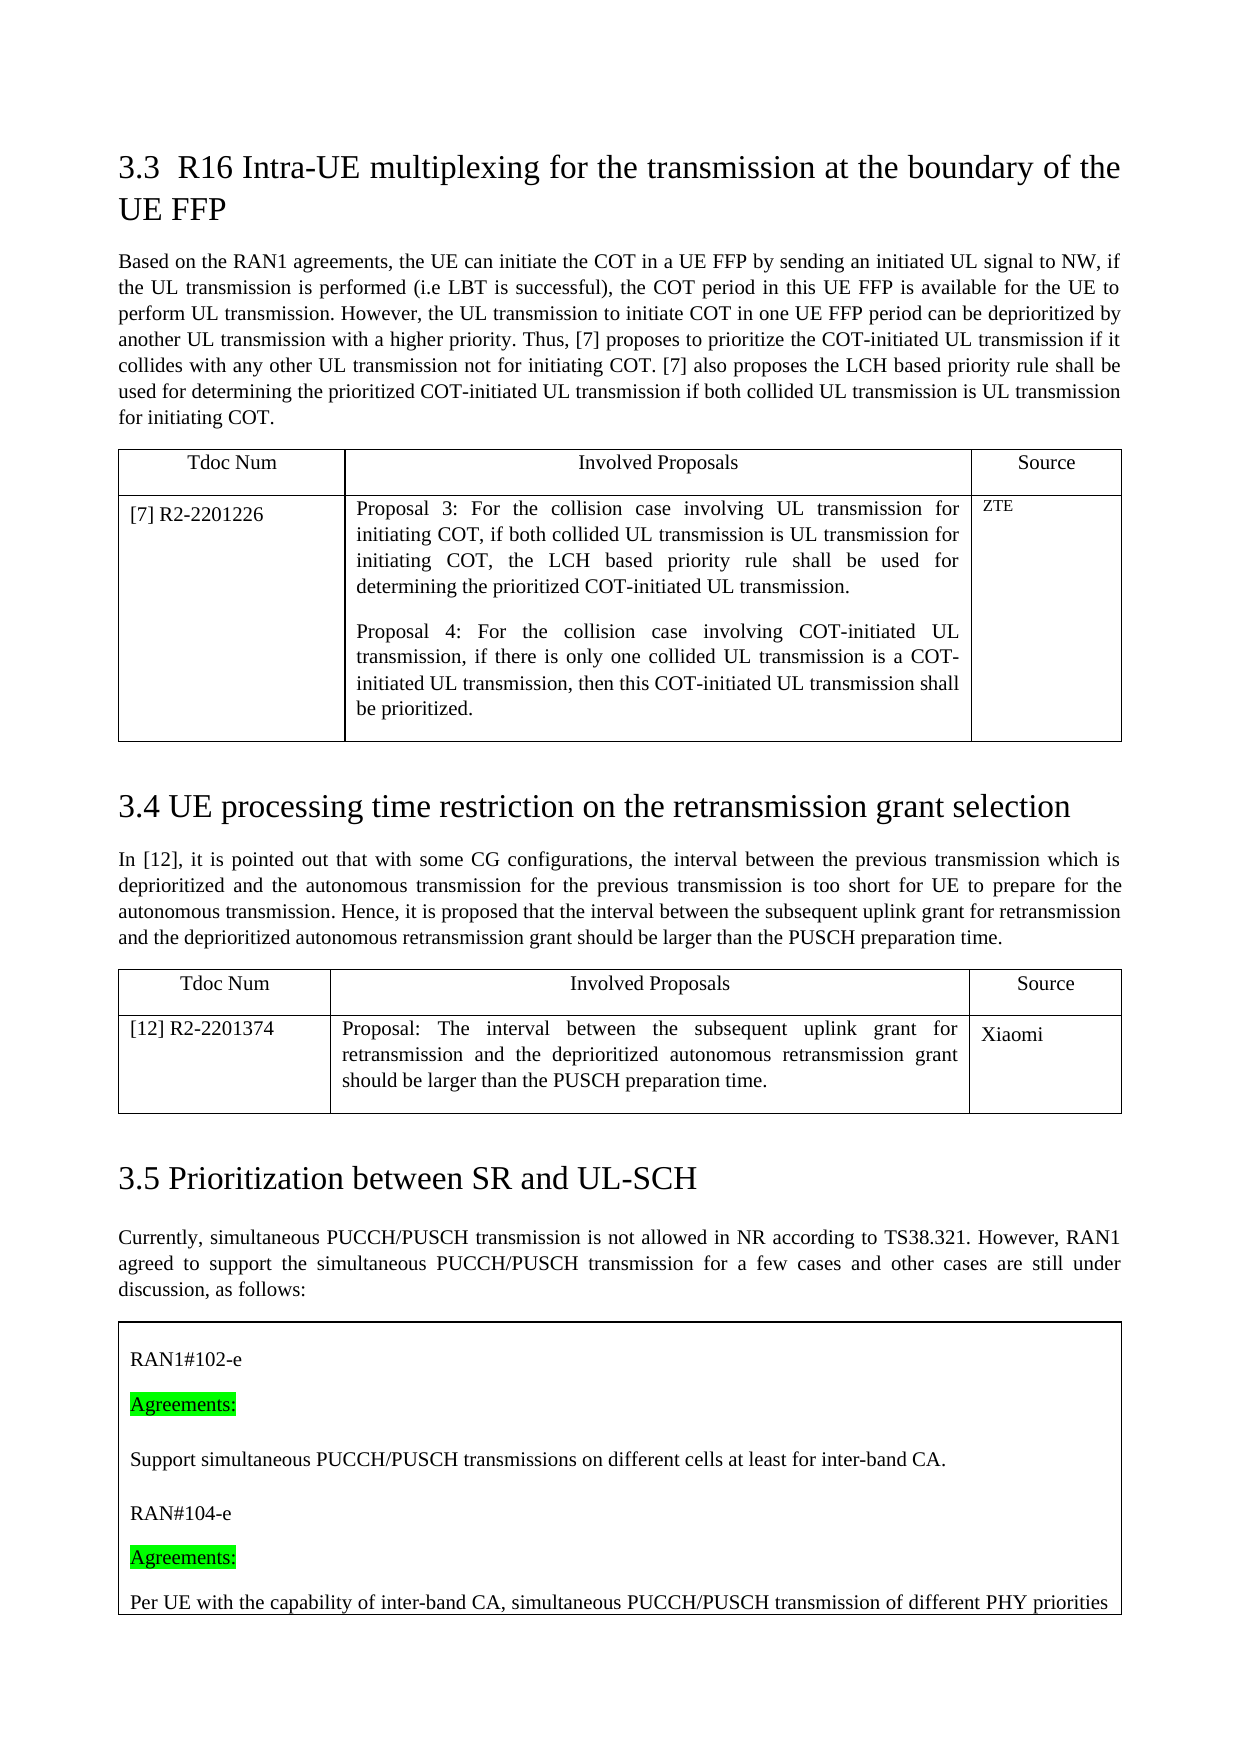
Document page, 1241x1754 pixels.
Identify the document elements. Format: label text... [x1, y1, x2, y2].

table_cell Proposal: The interval between the subsequent uplink grant for retransmission and the deprioritized autonomous retransmission grant should be larger than the PUSCH preparation time. [331, 1016, 969, 1113]
text Currently, simultaneous PUCCH/PUSCH transmission is not allowed in NR according to TS38.321. However, RAN1 agreed to support the simultaneous PUCCH/PUSCH transmission for a few cases and other cases are still under discussion, as follows: [118, 1225, 1122, 1301]
subtitle 3.5 Prioritization between SR and UL-SCH [118, 1158, 1122, 1197]
table_cell [7] R2-2201226 [119, 496, 344, 741]
table_header Source [970, 970, 1121, 1015]
table_header Tdoc Num [119, 450, 344, 495]
table_header Involved Proposals [331, 970, 969, 1015]
subtitle 3.3 R16 Intra-UE multiplexing for the transmission at the boundary of the UE FFP [118, 147, 1122, 227]
table_header Involved Proposals [346, 450, 971, 495]
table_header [119, 1323, 1121, 1614]
table_cell [12] R2-2201374 [119, 1016, 330, 1113]
text In [12], it is pointed out that with some CG configurations, the interval between the previous transmission which is deprioritized and the autonomous transmission for the previous transmission is too short for UE to prepare for the autonomous transmission. Hence, it is proposed that the interval between the subsequent uplink grant for retransmission and the deprioritized autonomous retransmission grant should be larger than the PUSCH preparation time. [118, 847, 1122, 949]
table_cell ZTE [972, 496, 1121, 741]
table_header Source [972, 450, 1121, 495]
subtitle 3.4 UE processing time restriction on the retransmission grant selection [118, 787, 1122, 825]
table_cell Proposal 3: For the collision case involving UL transmission for initiating COT, if both collided UL transmission is UL transmission for initiating COT, the LCH based priority rule shall be used for determining the prioritized COT-initiated UL transmission. Proposal 4: For the collision case involving COT-initiated UL transmission, if there is only one collided UL transmission is a COT-initiated UL transmission, then this COT-initiated UL transmission shall be prioritized. [346, 496, 971, 741]
table_header Tdoc Num [119, 970, 330, 1015]
text Based on the RAN1 agreements, the UE can initiate the COT in a UE FFP by sending an initiated UL signal to NW, if the UL transmission is performed (i.e LBT is successful), the COT period in this UE FFP is available for the UE to perform UL transmission. However, the UL transmission to initiate COT in one UE FFP period can be deprioritized by another UL transmission with a higher priority. Thus, [7] proposes to prioritize the COT-initiated UL transmission if it collides with any other UL transmission not for initiating COT. [7] also proposes the LCH based priority rule shall be used for determining the prioritized COT-initiated UL transmission if both collided UL transmission is UL transmission for initiating COT. [118, 249, 1122, 429]
table_cell Xiaomi [970, 1016, 1121, 1113]
